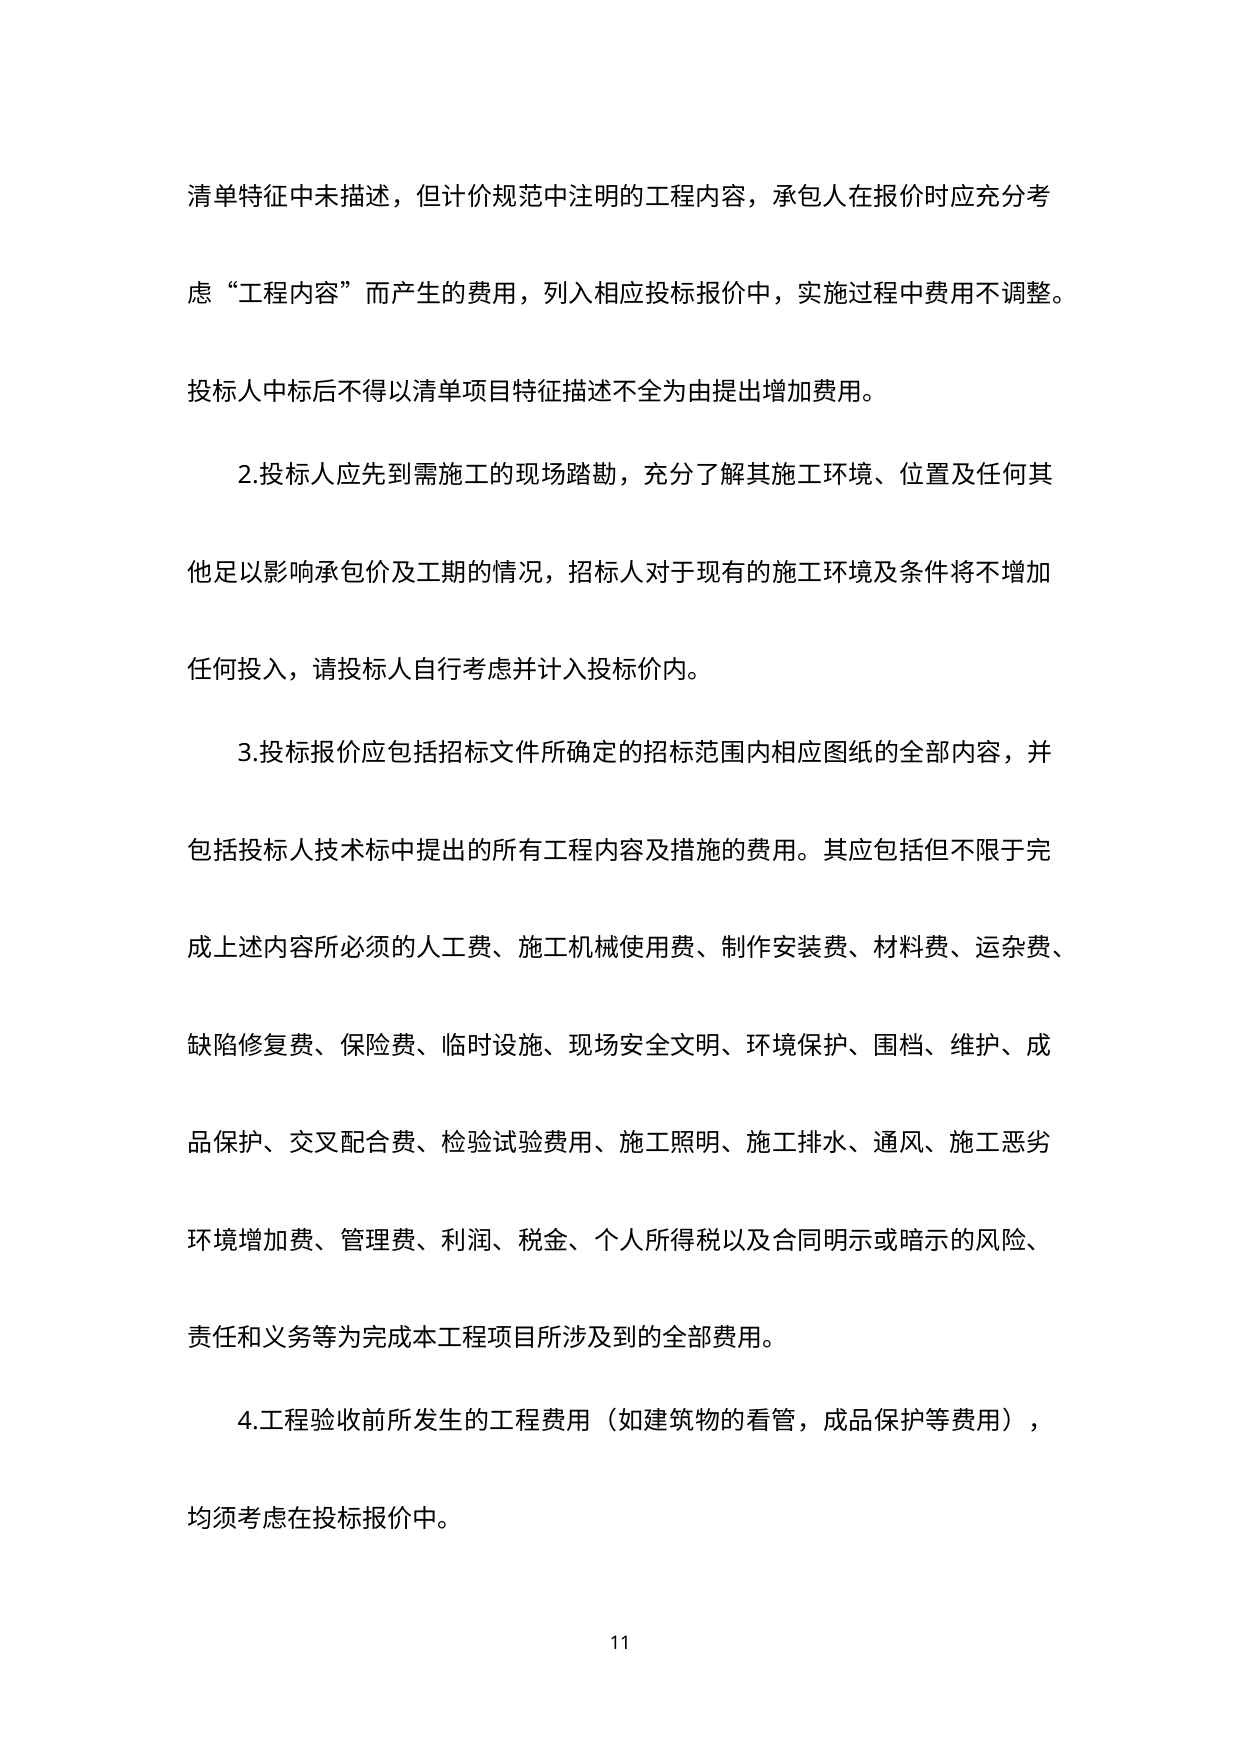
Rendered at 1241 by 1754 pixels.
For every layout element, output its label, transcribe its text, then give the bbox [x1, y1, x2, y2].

text 3.投标报价应包括招标文件所确定的招标范围内相应图纸的全部内容，并包括投标人技术标中提出的所有工程内容及措施的费用。其应包括但不限于完成上述内容所必须的人工费、施工机械使用费、制作安装费、材料费、运杂费、缺陷修复费、保险费、临时设施、现场安全文明、环境保护、围档、维护、成品保护、交叉配合费、检验试验费用、施工照明、施工排水、通风、施工恶劣环境增加费、管理费、利润、税金、个人所得税以及合同明示或暗示的风险、责任和义务等为完成本工程项目所涉及到的全部费用。 [187, 718, 1053, 1368]
text 2.投标人应先到需施工的现场踏勘，充分了解其施工环境、位置及任何其他足以影响承包价及工期的情况，招标人对于现有的施工环境及条件将不增加任何投入，请投标人自行考虑并计入投标价内。 [187, 440, 1053, 700]
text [187, 162, 1053, 422]
text 4.工程验收前所发生的工程费用（如建筑物的看管，成品保护等费用），均须考虑在投标报价中。 [187, 1386, 1053, 1549]
